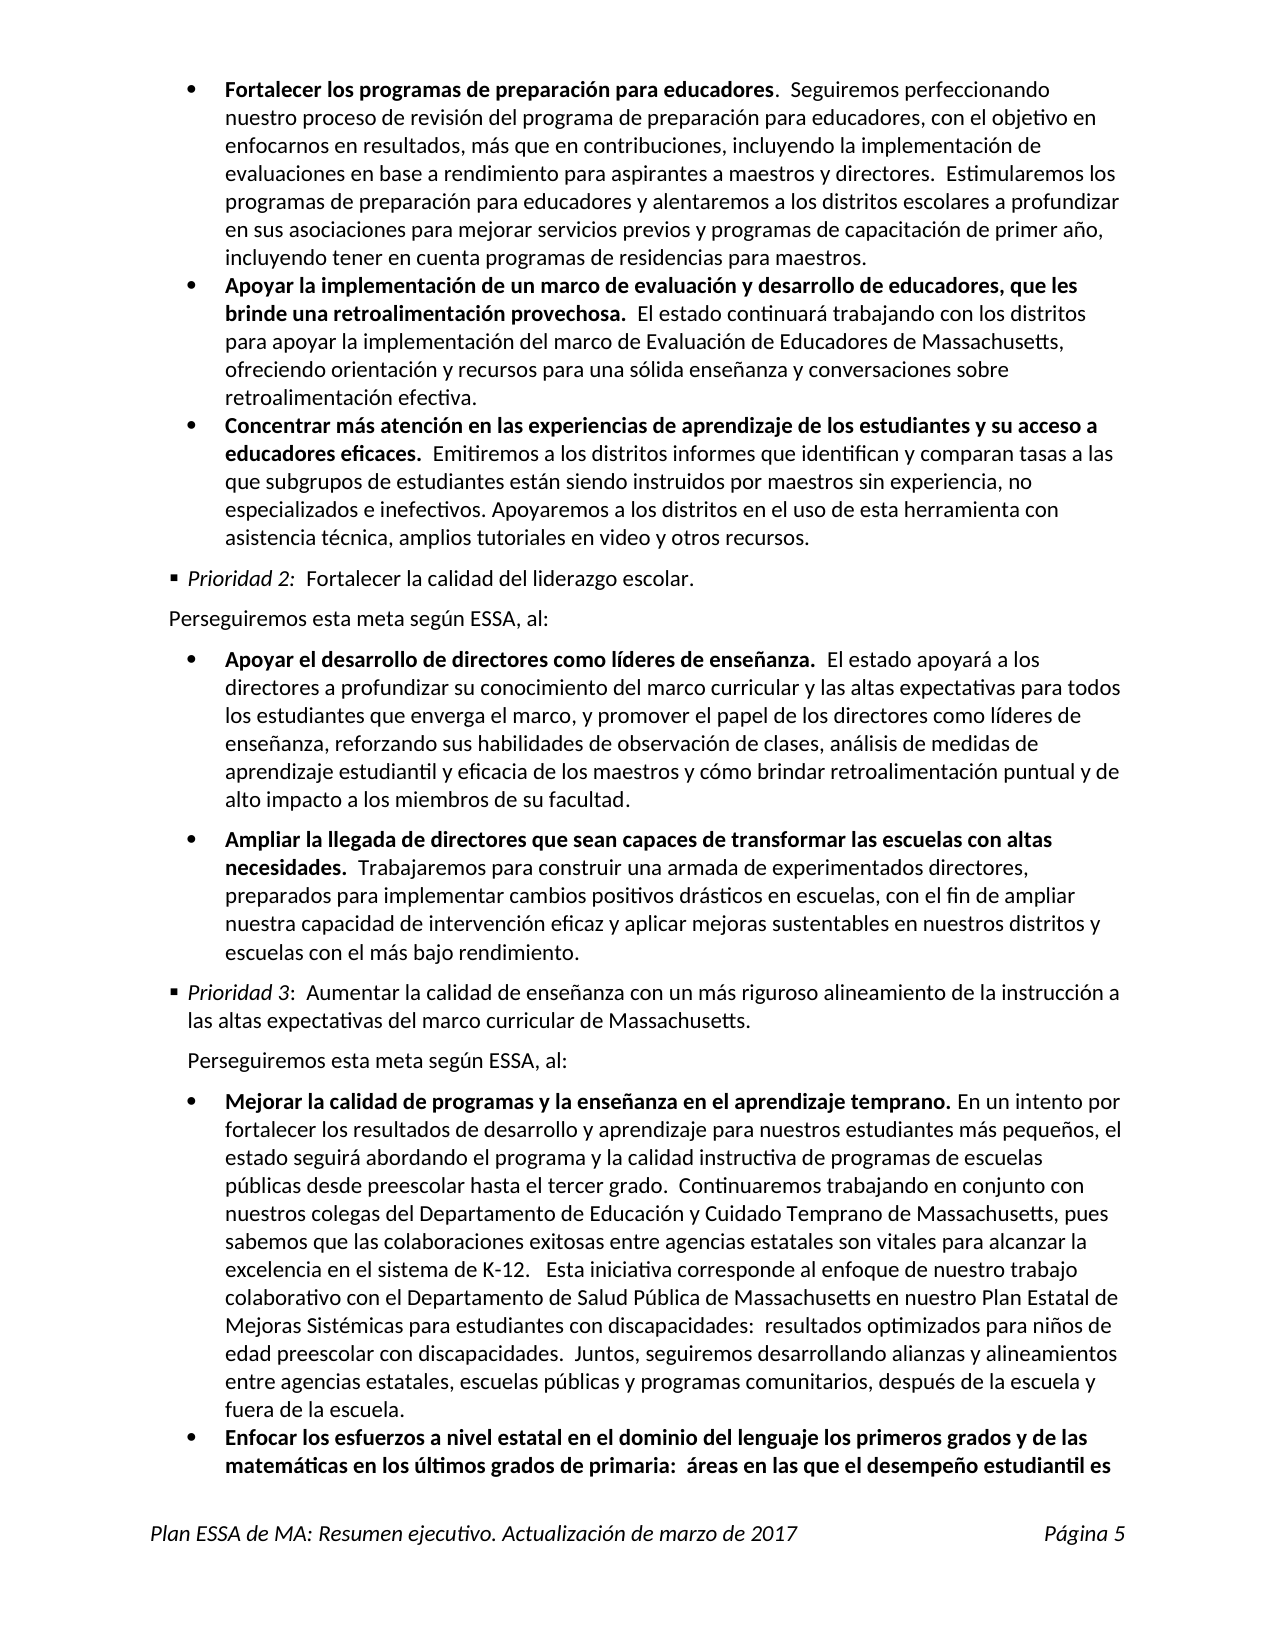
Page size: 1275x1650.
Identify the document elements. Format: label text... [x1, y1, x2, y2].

list Mejorar la calidad de programas y la enseñanza en el aprendizaje temprano. En un intento por fortalecer los resultados de desarrollo y aprendizaje para nuestros estudiantes más pequeños, el estado seguirá abordando el programa y la calidad instructiva de programas de escuelas públicas desde preescolar hasta el tercer grado. Continuaremos trabajando en conjunto con nuestros colegas del Departamento de Educación y Cuidado Temprano de Massachusetts, pues sabemos que las colaboraciones exitosas entre agencias estatales son vitales para alcanzar la excelencia en el sistema de K-12. Esta iniciativa corresponde al enfoque de nuestro trabajo colaborativo con el Departamento de Salud Pública de Massachusetts en nuestro Plan Estatal de Mejoras Sistémicas para estudiantes con discapacidades: resultados optimizados para niños de edad preescolar con discapacidades. Juntos, seguiremos desarrollando alianzas y alineamientos entre agencias estatales, escuelas públicas y programas comunitarios, después de la escuela y fuera de la escuela. [187, 1087, 1125, 1423]
list Apoyar el desarrollo de directores como líderes de enseñanza. El estado apoyará a los directores a profundizar su conocimiento del marco curricular y las altas expectativas para todos los estudiantes que enverga el marco, y promover el papel de los directores como líderes de enseñanza, reforzando sus habilidades de observación de clases, análisis de medidas de aprendizaje estudiantil y eficacia de los maestros y cómo brindar retroalimentación puntual y de alto impacto a los miembros de su facultad. [187, 645, 1125, 813]
list Fortalecer los programas de preparación para educadores. Seguiremos perfeccionando nuestro proceso de revisión del programa de preparación para educadores, con el objetivo en enfocarnos en resultados, más que en contribuciones, incluyendo la implementación de evaluaciones en base a rendimiento para aspirantes a maestros y directores. Estimularemos los programas de preparación para educadores y alentaremos a los distritos escolares a profundizar en sus asociaciones para mejorar servicios previos y programas de capacitación de primer año, incluyendo tener en cuenta programas de residencias para maestros. [187, 75, 1125, 271]
list Prioridad 3: Aumentar la calidad de enseñanza con un más riguroso alineamiento de la instrucción a las altas expectativas del marco curricular de Massachusetts. [169, 978, 1125, 1034]
list Prioridad 2: Fortalecer la calidad del liderazgo escolar. [169, 564, 1125, 592]
list Ampliar la llegada de directores que sean capaces de transformar las escuelas con altas necesidades. Trabajaremos para construir una armada de experimentados directores, preparados para implementar cambios positivos drásticos en escuelas, con el fin de ampliar nuestra capacidad de intervención eficaz y aplicar mejoras sustentables en nuestros distritos y escuelas con el más bajo rendimiento. [187, 826, 1125, 966]
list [187, 1423, 1125, 1479]
text Perseguiremos esta meta según ESSA, al: [187, 1047, 1125, 1075]
text Perseguiremos esta meta según ESSA, al: [150, 604, 1125, 632]
list Apoyar la implementación de un marco de evaluación y desarrollo de educadores, que les brinde una retroalimentación provechosa. El estado continuará trabajando con los distritos para apoyar la implementación del marco de Evaluación de Educadores de Massachusetts, ofreciendo orientación y recursos para una sólida enseñanza y conversaciones sobre retroalimentación efectiva. [187, 271, 1125, 411]
list Concentrar más atención en las experiencias de aprendizaje de los estudiantes y su acceso a educadores eficaces. Emitiremos a los distritos informes que identifican y comparan tasas a las que subgrupos de estudiantes están siendo instruidos por maestros sin experiencia, no especializados e inefectivos. Apoyaremos a los distritos en el uso de esta herramienta con asistencia técnica, amplios tutoriales en video y otros recursos. [187, 411, 1125, 551]
